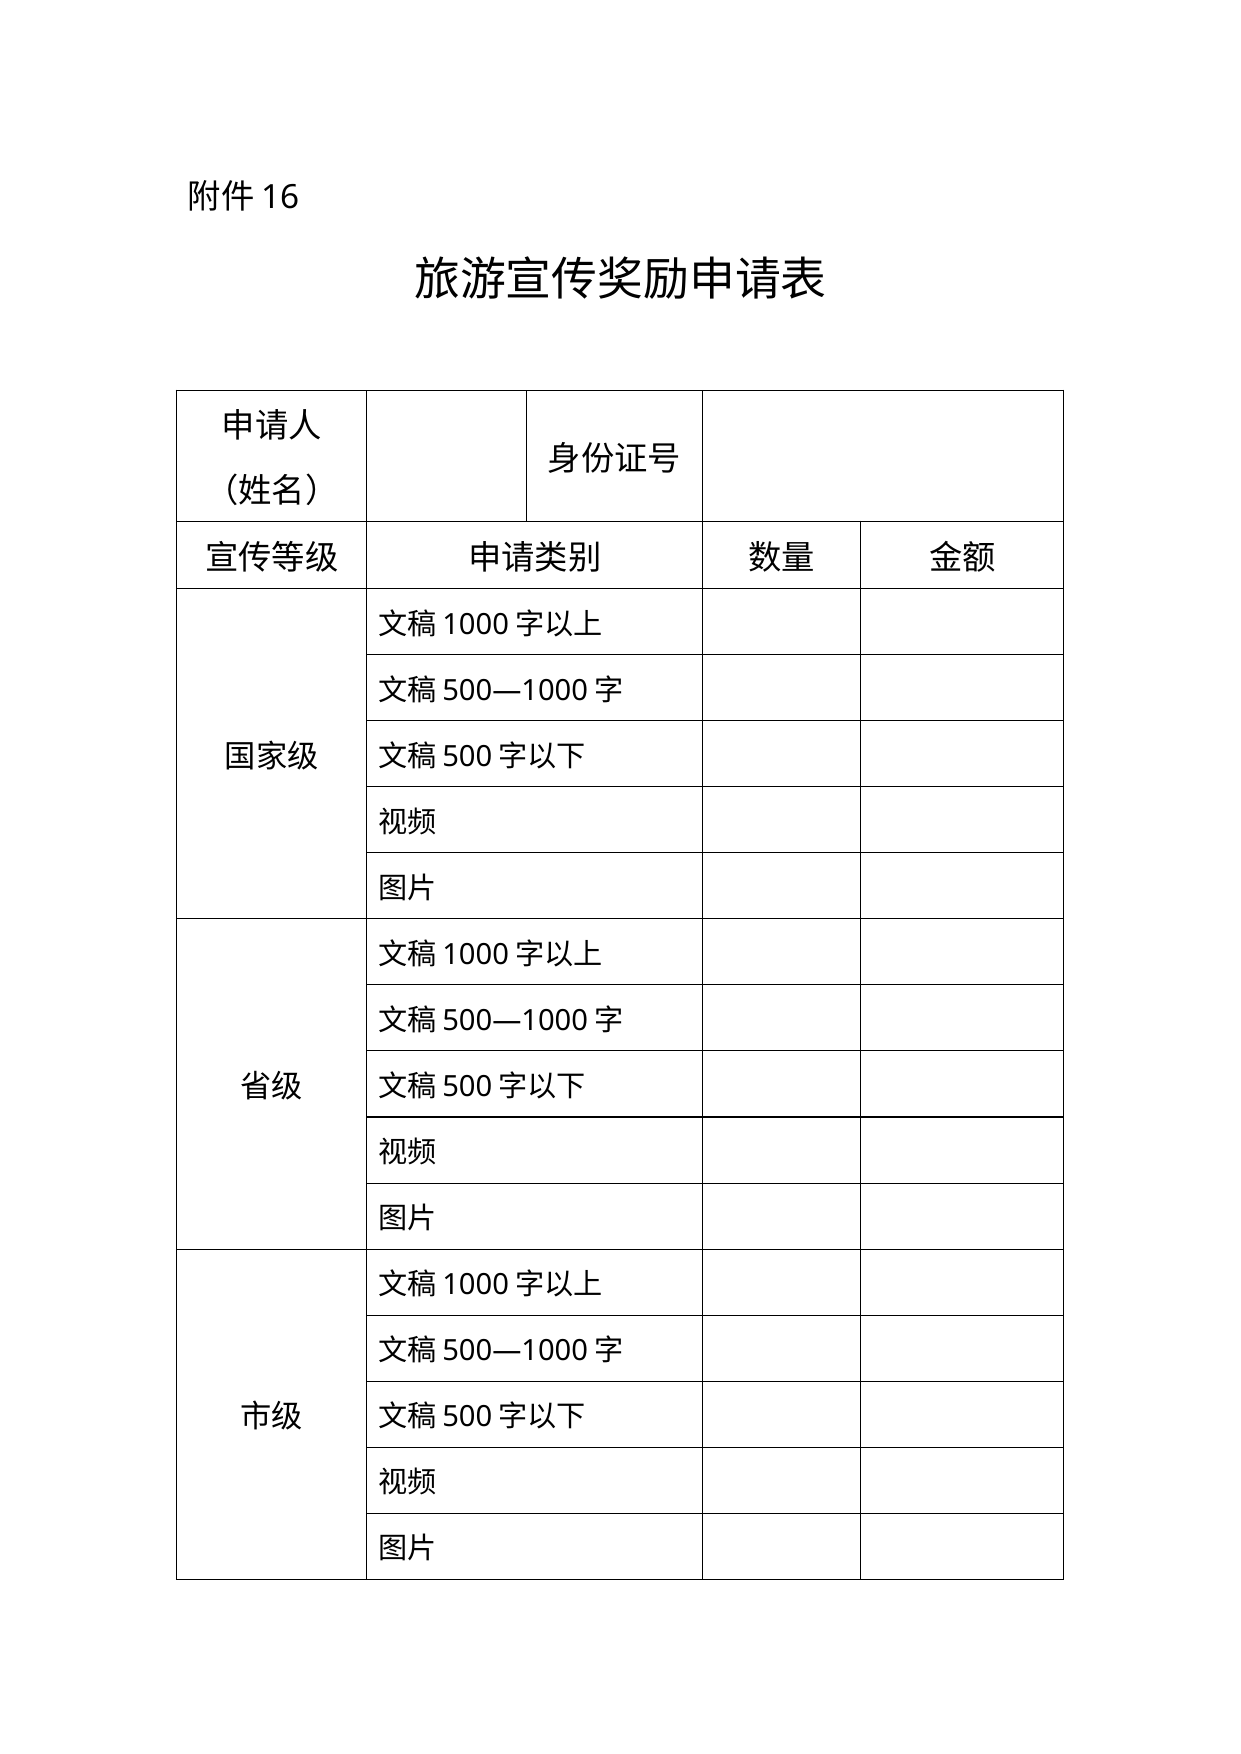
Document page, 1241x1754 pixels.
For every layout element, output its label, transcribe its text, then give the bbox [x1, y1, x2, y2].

table_cell 图片 [367, 853, 702, 918]
table_cell [703, 1051, 860, 1116]
table_cell [861, 1250, 1063, 1314]
table_cell 文稿1000字以上 [367, 919, 702, 984]
table_cell [861, 721, 1063, 786]
table_cell 申请类别 [367, 522, 702, 588]
table_cell [703, 721, 860, 786]
table_cell [861, 1514, 1063, 1579]
table_cell 国家级 [177, 589, 366, 918]
table_cell 视频 [367, 1118, 702, 1182]
table_cell 文稿500—1000字 [367, 985, 702, 1050]
table_cell [861, 1184, 1063, 1248]
table_cell 图片 [367, 1184, 702, 1248]
table_header 申请人 （姓名） [177, 391, 366, 521]
table_cell 文稿500字以下 [367, 1051, 702, 1116]
table_cell [703, 787, 860, 852]
table_cell [703, 1514, 860, 1579]
table_cell [703, 1382, 860, 1447]
table_cell 视频 [367, 1448, 702, 1513]
table_cell [861, 985, 1063, 1050]
table_cell [703, 1184, 860, 1248]
table_cell 金额 [861, 522, 1063, 588]
table_cell 数量 [703, 522, 860, 588]
table_cell 文稿1000字以上 [367, 589, 702, 654]
table_header [367, 391, 526, 521]
table_header [703, 391, 1063, 521]
table_cell 省级 [177, 919, 366, 1248]
table_cell [861, 589, 1063, 654]
text 旅游宣传奖励申请表 [187, 227, 1053, 324]
table_cell [703, 1316, 860, 1381]
table_cell [703, 1250, 860, 1314]
table_header 身份证号 [527, 391, 702, 521]
table_cell 文稿500—1000字 [367, 1316, 702, 1381]
table_cell 文稿500—1000字 [367, 655, 702, 720]
table_cell [703, 985, 860, 1050]
table_cell [703, 1118, 860, 1182]
table_cell [861, 787, 1063, 852]
table_cell 图片 [367, 1514, 702, 1579]
text 附件16 [187, 162, 1053, 227]
table_cell [861, 1118, 1063, 1182]
table_cell [703, 919, 860, 984]
table_cell 市级 [177, 1250, 366, 1579]
table_cell [703, 589, 860, 654]
table_cell 视频 [367, 787, 702, 852]
table_cell 文稿500字以下 [367, 721, 702, 786]
table_cell 文稿1000字以上 [367, 1250, 702, 1314]
table_cell [861, 1316, 1063, 1381]
table_cell [703, 853, 860, 918]
table_cell [703, 1448, 860, 1513]
table_cell 宣传等级 [177, 522, 366, 588]
table_cell [861, 1382, 1063, 1447]
table_cell [861, 1448, 1063, 1513]
table_cell 文稿500字以下 [367, 1382, 702, 1447]
table_cell [861, 853, 1063, 918]
table_cell [861, 655, 1063, 720]
table_cell [703, 655, 860, 720]
table_cell [861, 919, 1063, 984]
table_cell [861, 1051, 1063, 1116]
